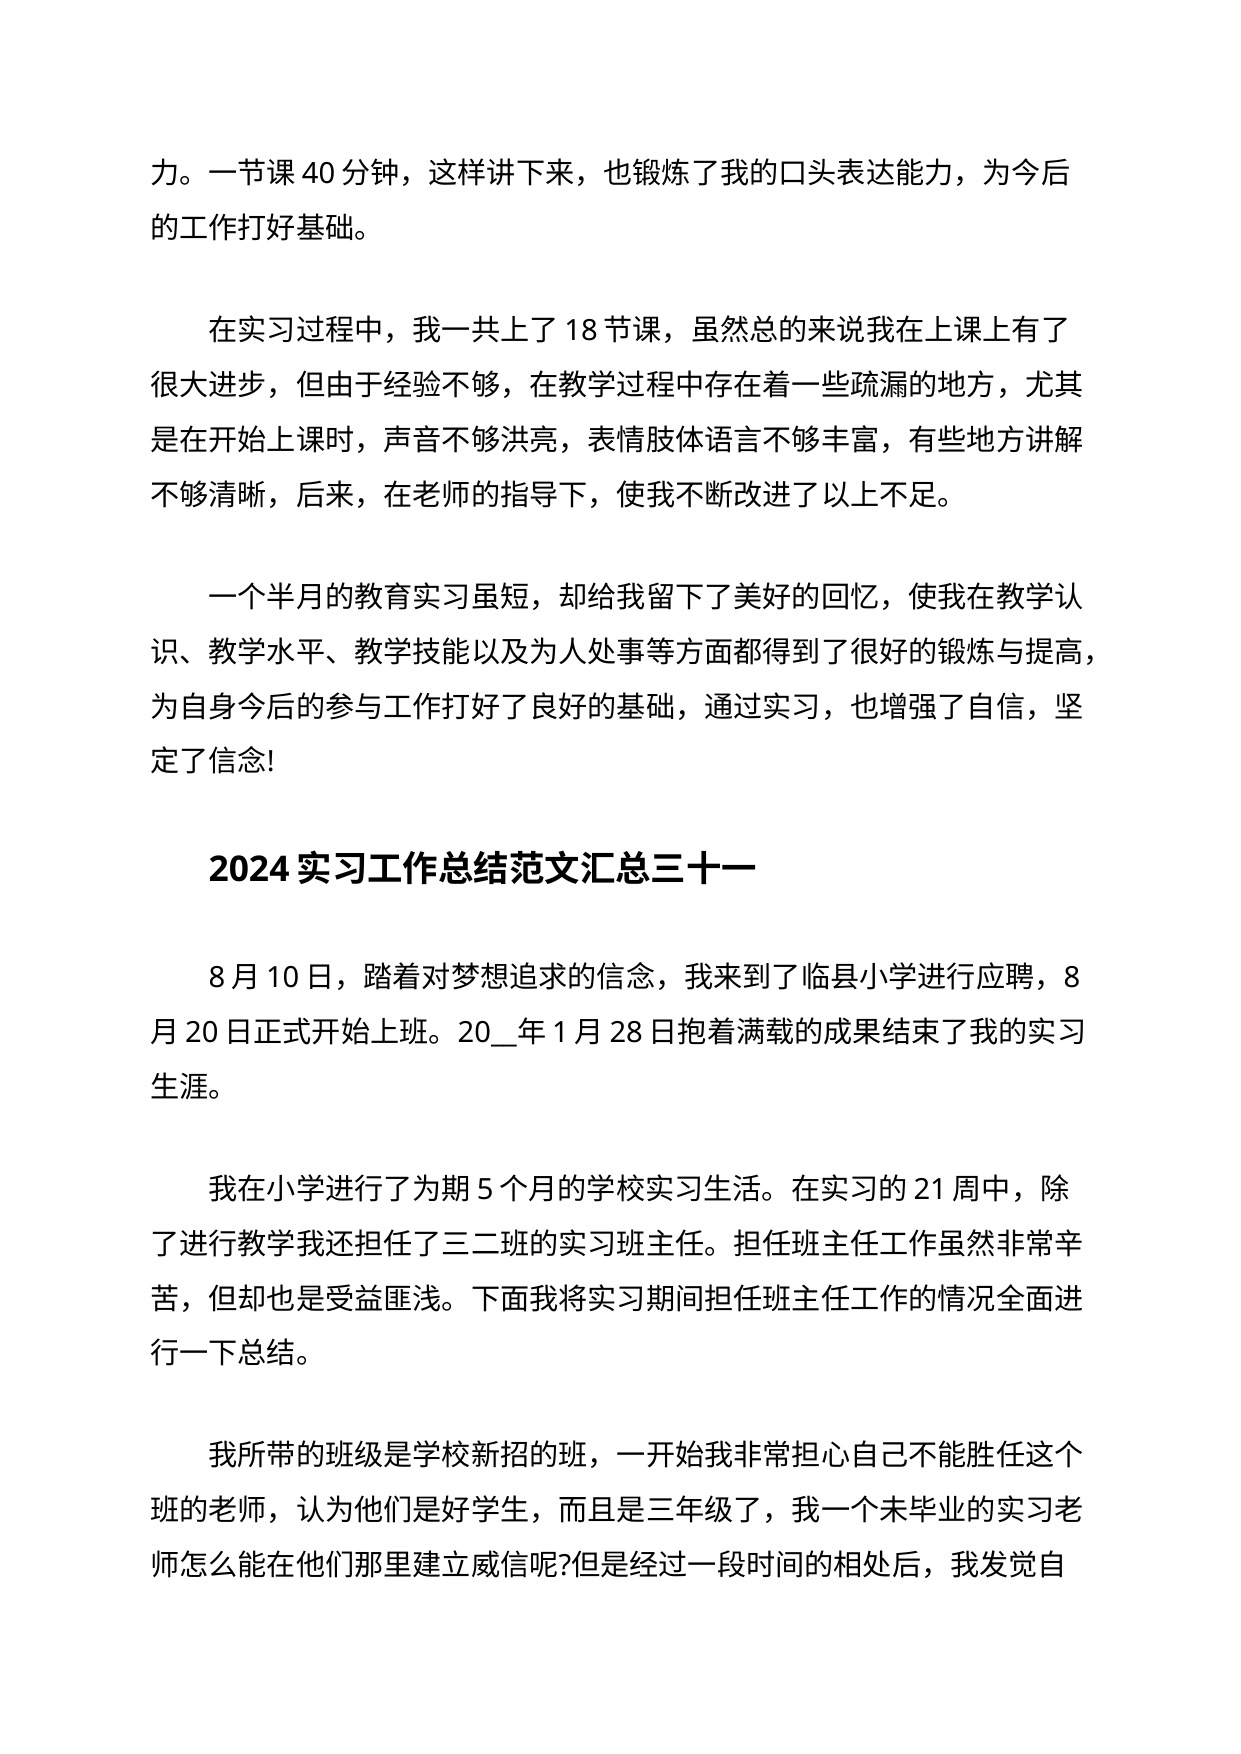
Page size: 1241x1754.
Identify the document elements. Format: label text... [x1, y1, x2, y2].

text 在实习过程中，我一共上了18节课，虽然总的来说我在上课上有了很大进步，但由于经验不够，在教学过程中存在着一些疏漏的地方，尤其是在开始上课时，声音不够洪亮，表情肢体语言不够丰富，有些地方讲解不够清晰，后来，在老师的指导下，使我不断改进了以上不足。 [150, 307, 1090, 514]
text 一个半月的教育实习虽短，却给我留下了美好的回忆，使我在教学认识、教学水平、教学技能以及为人处事等方面都得到了很好的锻炼与提高，为自身今后的参与工作打好了良好的基础，通过实习，也增强了自信，坚定了信念! [150, 573, 1090, 780]
text 我在小学进行了为期5个月的学校实习生活。在实习的21周中，除了进行教学我还担任了三二班的实习班主任。担任班主任工作虽然非常辛苦，但却也是受益匪浅。下面我将实习期间担任班主任工作的情况全面进行一下总结。 [150, 1165, 1090, 1372]
text 8月10日，踏着对梦想追求的信念，我来到了临县小学进行应聘，8月20日正式开始上班。20__年1月28日抱着满载的成果结束了我的实习生涯。 [150, 953, 1090, 1106]
text 2024实习工作总结范文汇总三十一 [150, 840, 1090, 891]
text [150, 150, 1090, 247]
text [150, 1432, 1090, 1584]
